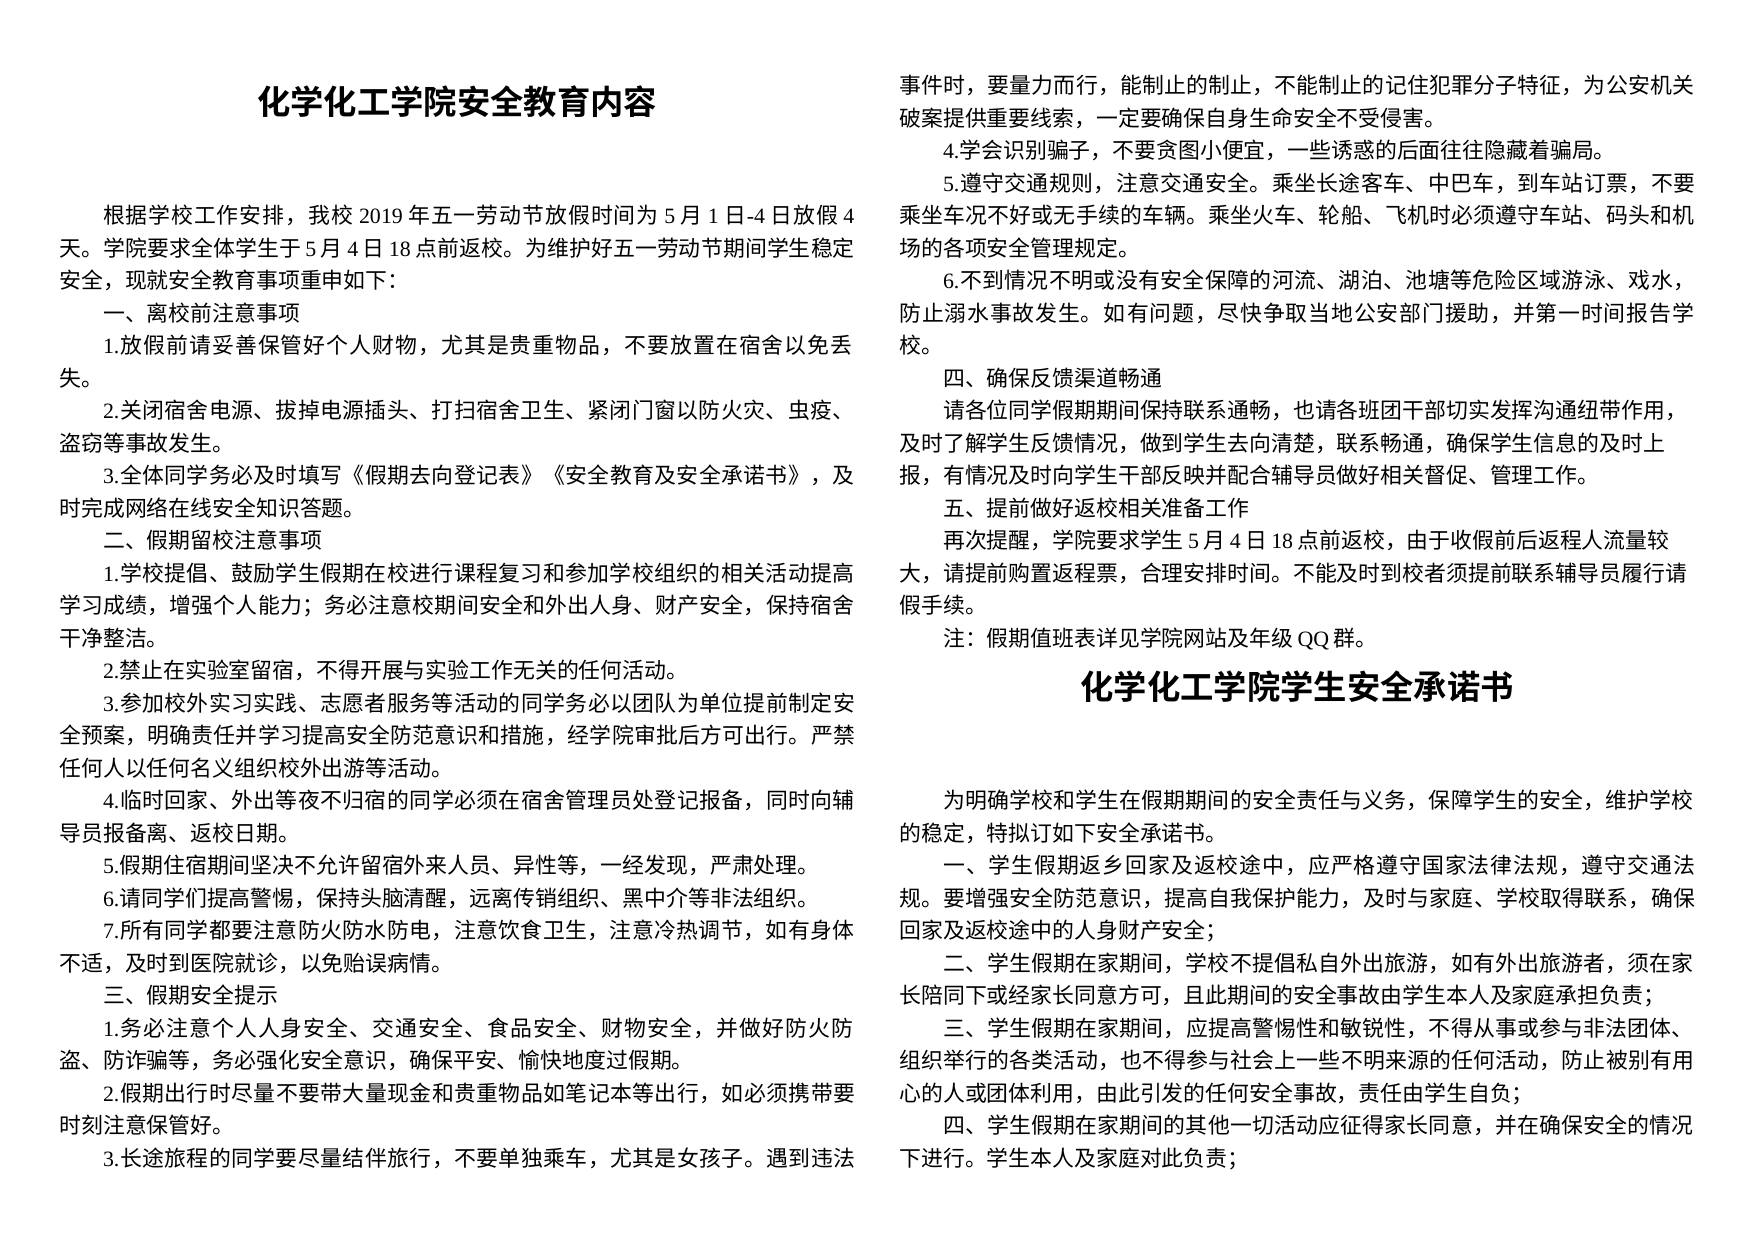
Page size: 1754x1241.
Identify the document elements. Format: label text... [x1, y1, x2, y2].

text 6.不到情况不明或没有安全保障的河流、湖泊、池塘等危险区域游泳、戏水，防止溺水事故发生。如有问题，尽快争取当地公安部门援助，并第一时间报告学校。 [899, 263, 1695, 360]
text 1.务必注意个人人身安全、交通安全、食品安全、财物安全，并做好防火防盗、防诈骗等，务必强化安全意识，确保平安、愉快地度过假期。 [59, 1010, 855, 1075]
text 3.长途旅程的同学要尽量结伴旅行，不要单独乘车，尤其是女孩子。遇到违法事件时，要量力而行，能制止的制止，不能制止的记住犯罪分子特征，为公安机关破案提供重要线索，一定要确保自身生命安全不受侵害。 [899, 68, 1695, 133]
text 2.关闭宿舍电源、拔掉电源插头、打扫宿舍卫生、紧闭门窗以防火灾、虫疫、盗窃等事故发生。 [59, 393, 855, 458]
text 5.假期住宿期间坚决不允许留宿外来人员、异性等，一经发现，严肃处理。 [59, 848, 855, 880]
text 四、学生假期在家期间的其他一切活动应征得家长同意，并在确保安全的情况下进行。学生本人及家庭对此负责； [899, 1108, 1695, 1173]
text 7.所有同学都要注意防火防水防电，注意饮食卫生，注意冷热调节，如有身体不适，及时到医院就诊，以免贻误病情。 [59, 913, 855, 978]
text 2.禁止在实验室留宿，不得开展与实验工作无关的任何活动。 [59, 653, 855, 685]
text 三、学生假期在家期间，应提高警惕性和敏锐性，不得从事或参与非法团体、组织举行的各类活动，也不得参与社会上一些不明来源的任何活动，防止被别有用心的人或团体利用，由此引发的任何安全事故，责任由学生自负； [899, 1010, 1695, 1108]
text 1.放假前请妥善保管好个人财物，尤其是贵重物品，不要放置在宿舍以免丢失。 [59, 328, 855, 393]
text 一、离校前注意事项 [59, 295, 855, 328]
text 2.假期出行时尽量不要带大量现金和贵重物品如笔记本等出行，如必须携带要时刻注意保管好。 [59, 1075, 855, 1140]
text 3.全体同学务必及时填写《假期去向登记表》《安全教育及安全承诺书》，及时完成网络在线安全知识答题。 [59, 458, 855, 523]
text 根据学校工作安排，我校2019年五一劳动节放假时间为5月1日-4日放假4天。学院要求全体学生于5月4日18点前返校。为维护好五一劳动节期间学生稳定安全，现就安全教育事项重申如下： [59, 198, 855, 295]
text 化学化工学院安全教育内容 [59, 68, 855, 133]
text 二、假期留校注意事项 [59, 523, 855, 555]
text 3.长途旅程的同学要尽量结伴旅行，不要单独乘车，尤其是女孩子。遇到违法事件时，要量力而行，能制止的制止，不能制止的记住犯罪分子特征，为公安机关破案提供重要线索，一定要确保自身生命安全不受侵害。 [59, 1140, 855, 1173]
text 一、学生假期返乡回家及返校途中，应严格遵守国家法律法规，遵守交通法规。要增强安全防范意识，提高自我保护能力，及时与家庭、学校取得联系，确保回家及返校途中的人身财产安全； [899, 848, 1695, 945]
text 4.学会识别骗子，不要贪图小便宜，一些诱惑的后面往往隐藏着骗局。 [899, 133, 1695, 165]
text 3.参加校外实习实践、志愿者服务等活动的同学务必以团队为单位提前制定安全预案，明确责任并学习提高安全防范意识和措施，经学院审批后方可出行。严禁任何人以任何名义组织校外出游等活动。 [59, 685, 855, 783]
text 三、假期安全提示 [59, 978, 855, 1010]
text 请各位同学假期期间保持联系通畅，也请各班团干部切实发挥沟通纽带作用，及时了解学生反馈情况，做到学生去向清楚，联系畅通，确保学生信息的及时上报，有情况及时向学生干部反映并配合辅导员做好相关督促、管理工作。 [899, 393, 1695, 490]
text 4.临时回家、外出等夜不归宿的同学必须在宿舍管理员处登记报备，同时向辅导员报备离、返校日期。 [59, 783, 855, 848]
text 6.请同学们提高警惕，保持头脑清醒，远离传销组织、黑中介等非法组织。 [59, 880, 855, 913]
text 五、提前做好返校相关准备工作 [899, 490, 1695, 523]
text 化学化工学院学生安全承诺书 [899, 653, 1695, 718]
text 1.学校提倡、鼓励学生假期在校进行课程复习和参加学校组织的相关活动提高学习成绩，增强个人能力；务必注意校期间安全和外出人身、财产安全，保持宿舍干净整洁。 [59, 555, 855, 653]
text 再次提醒，学院要求学生5月4日18点前返校，由于收假前后返程人流量较大，请提前购置返程票，合理安排时间。不能及时到校者须提前联系辅导员履行请假手续。 [899, 523, 1695, 620]
text 注：假期值班表详见学院网站及年级QQ群。 [899, 620, 1695, 653]
text 四、确保反馈渠道畅通 [899, 360, 1695, 393]
text 二、学生假期在家期间，学校不提倡私自外出旅游，如有外出旅游者，须在家长陪同下或经家长同意方可，且此期间的安全事故由学生本人及家庭承担负责； [899, 945, 1695, 1010]
text 为明确学校和学生在假期期间的安全责任与义务，保障学生的安全，维护学校的稳定，特拟订如下安全承诺书。 [899, 783, 1695, 848]
text 5.遵守交通规则，注意交通安全。乘坐长途客车、中巴车，到车站订票，不要乘坐车况不好或无手续的车辆。乘坐火车、轮船、飞机时必须遵守车站、码头和机场的各项安全管理规定。 [899, 165, 1695, 263]
